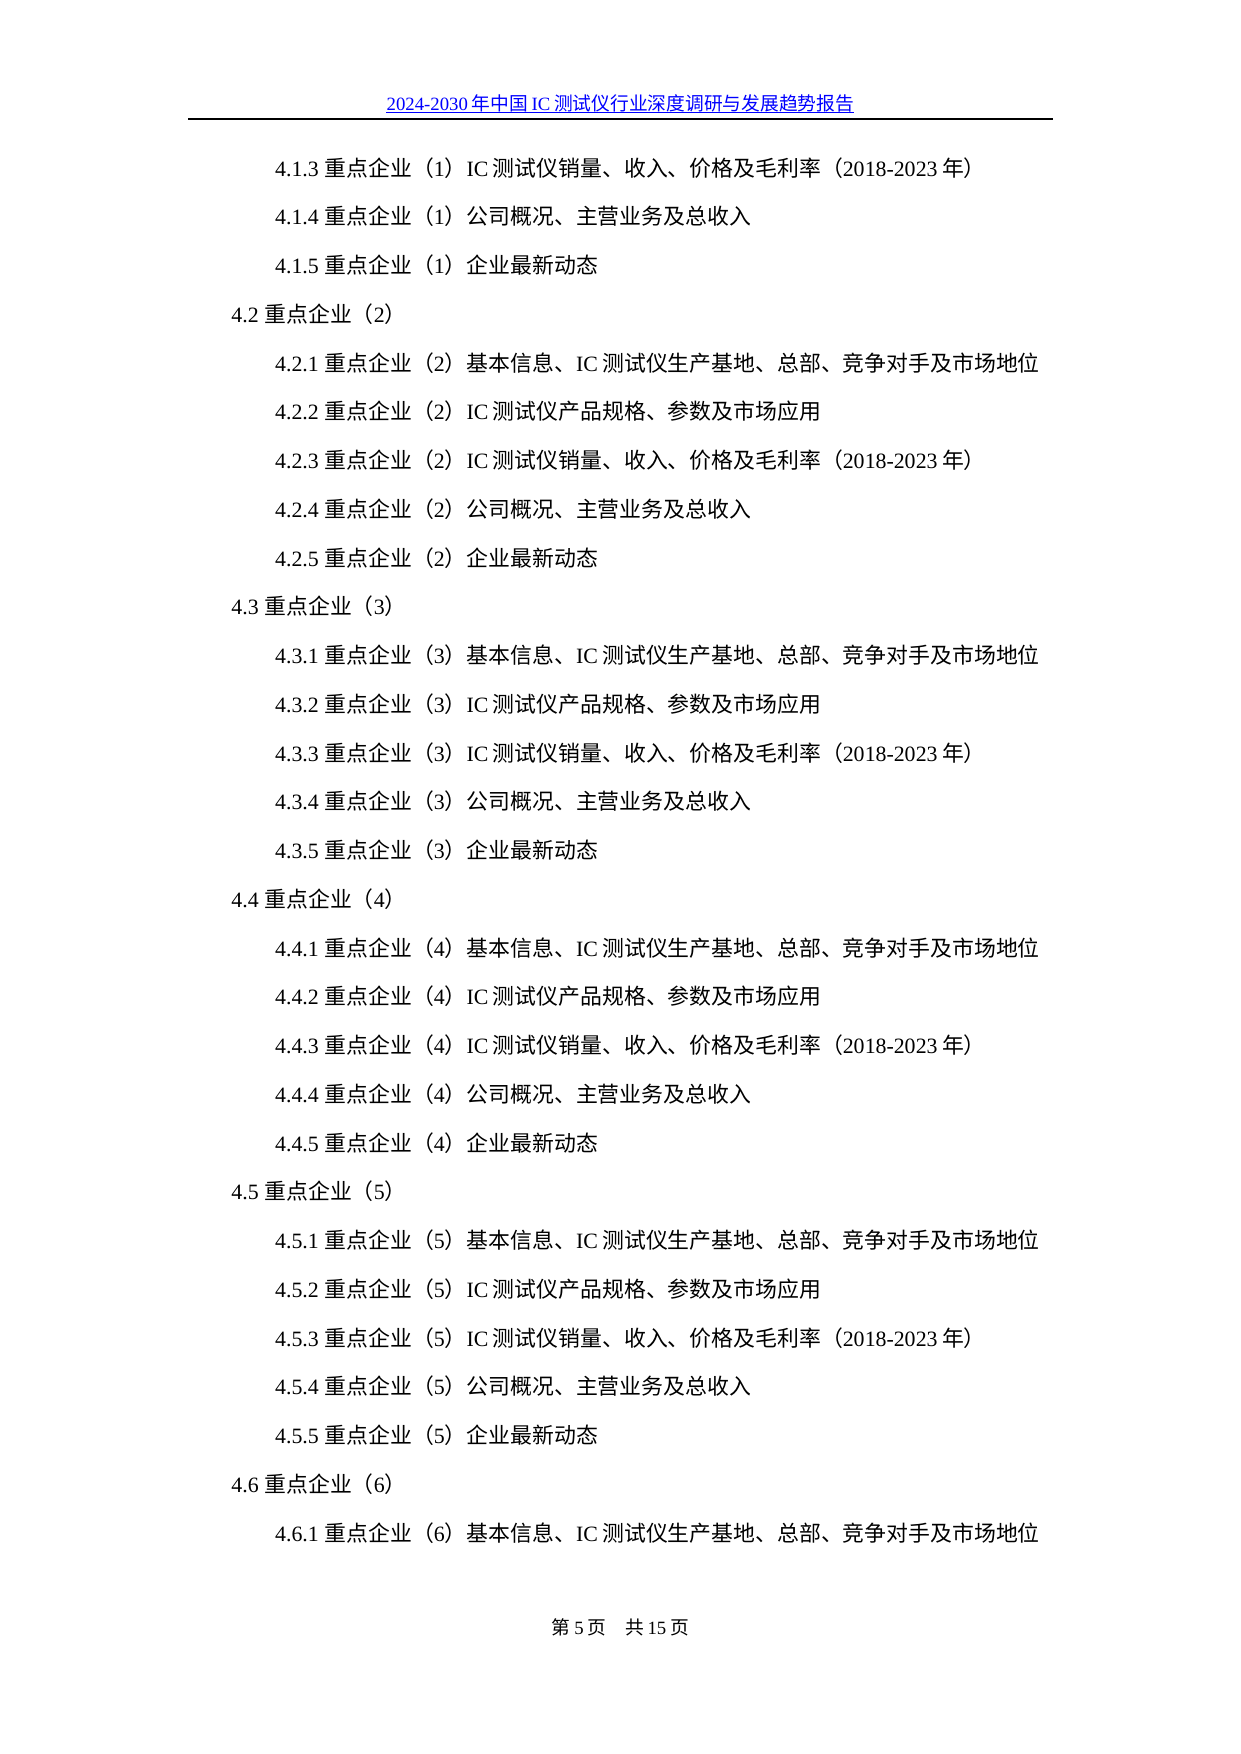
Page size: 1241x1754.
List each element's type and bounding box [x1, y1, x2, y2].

text [187, 150, 1053, 1548]
